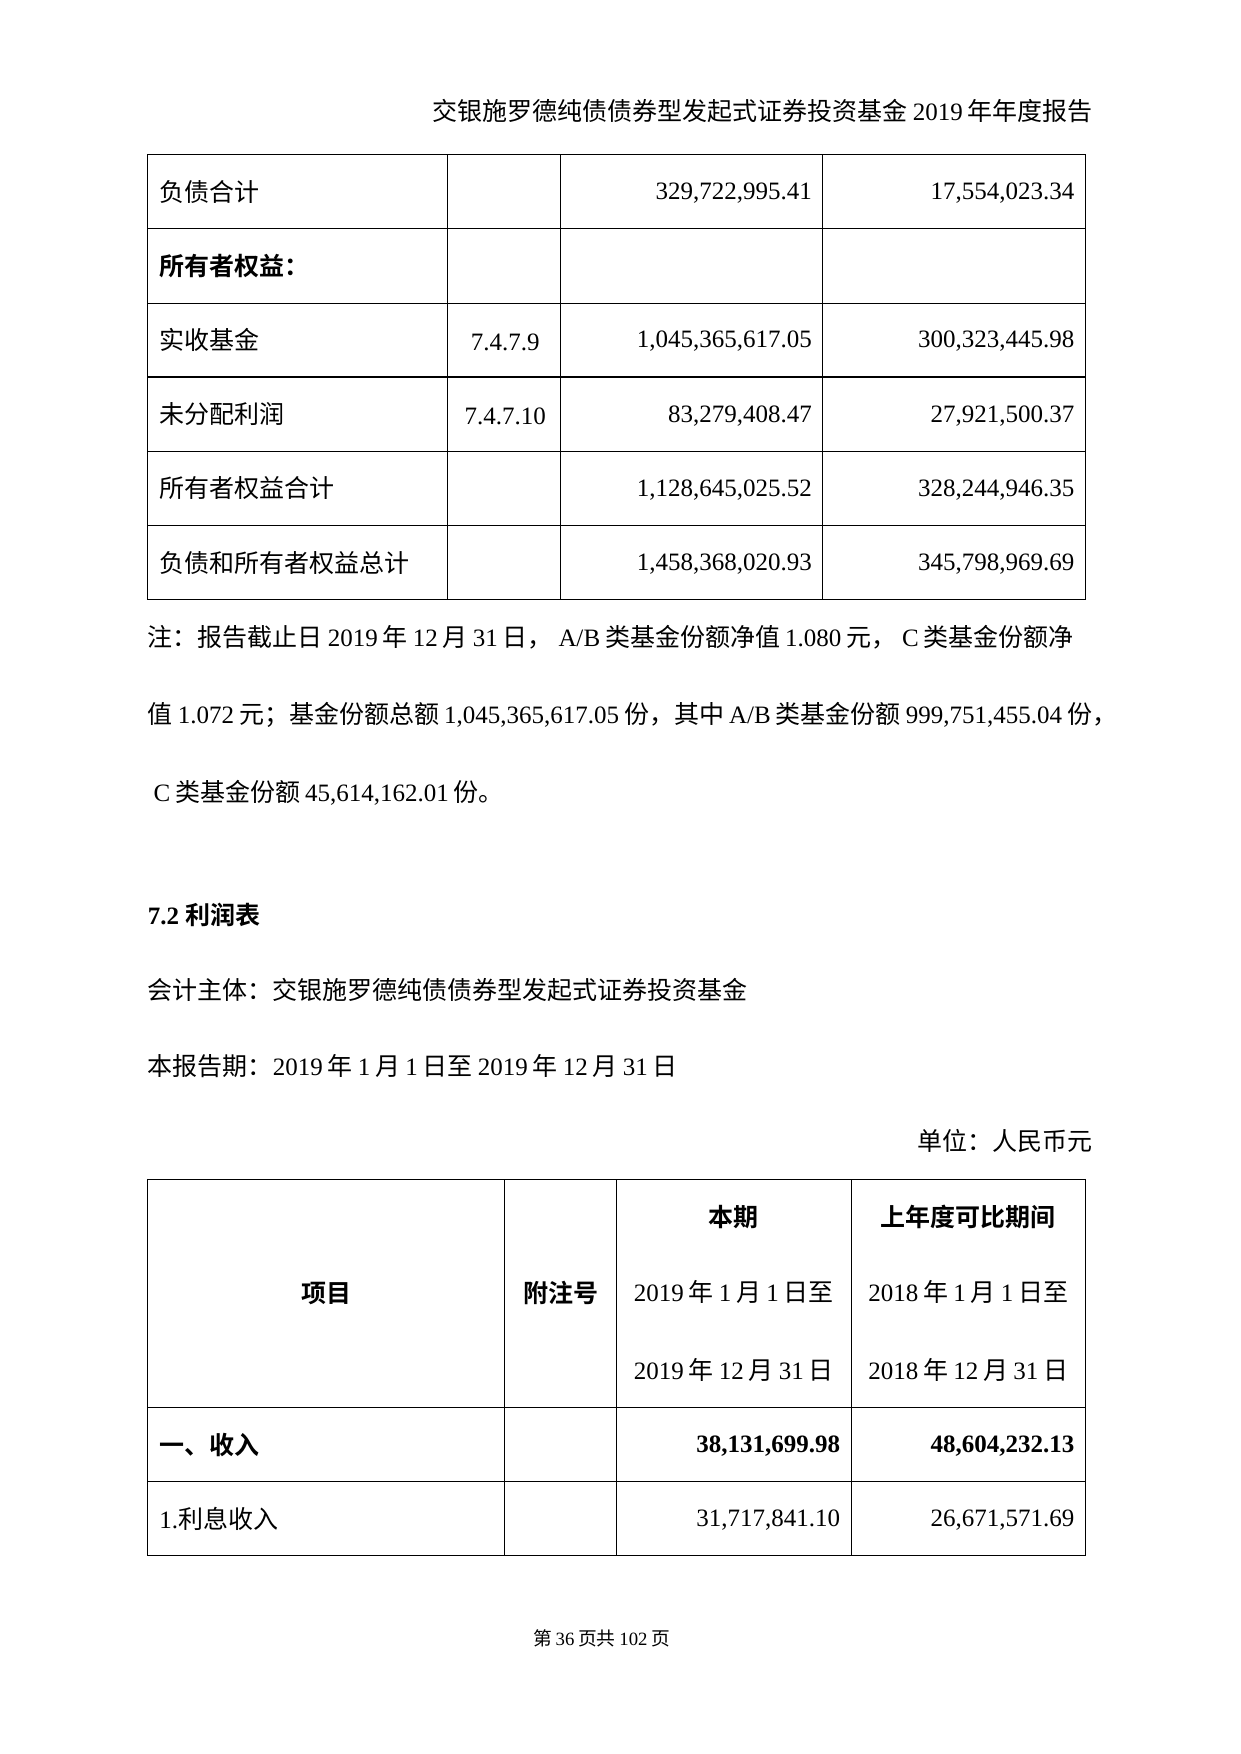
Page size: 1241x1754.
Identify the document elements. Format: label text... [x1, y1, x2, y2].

table_cell 所有者权益： [148, 229, 447, 302]
table_cell 所有者权益合计 [148, 452, 447, 524]
table_cell 31,717,841.10 [617, 1482, 851, 1555]
table_header 本期 2019年1月1日至2019年12月31日 [617, 1180, 851, 1407]
table_cell 328,244,946.35 [823, 452, 1085, 524]
table_cell [505, 1408, 616, 1481]
table_cell 48,604,232.13 [852, 1408, 1085, 1481]
table_cell 1.利息收入 [148, 1482, 504, 1555]
text 会计主体：交银施罗德纯债债券型发起式证券投资基金 [148, 956, 1092, 1021]
table_header 上年度可比期间 2018年1月1日至2018年12月31日 [852, 1180, 1085, 1407]
table_cell 345,798,969.69 [823, 526, 1085, 599]
table_cell 83,279,408.47 [561, 378, 822, 451]
table_cell [505, 1482, 616, 1555]
table_cell 负债和所有者权益总计 [148, 526, 447, 599]
table_cell [823, 229, 1085, 302]
table_cell 7.4.7.10 [448, 378, 560, 451]
table_cell 1,045,365,617.05 [561, 304, 822, 376]
text 注：报告截止日2019年12月31日， A/B类基金份额净值1.080元， C类基金份额净值1.072元；基金份额总额1,045,365,617.05份，其中A/B类基金份额999,751,455.04份， C类基金份额45,614,162.01份。 [148, 603, 1092, 823]
table_cell 负债合计 [148, 155, 447, 228]
table_cell 300,323,445.98 [823, 304, 1085, 376]
table_cell [448, 452, 560, 524]
table_cell 26,671,571.69 [852, 1482, 1085, 1555]
table_cell 27,921,500.37 [823, 378, 1085, 451]
table_cell 17,554,023.34 [823, 155, 1085, 228]
table_cell 329,722,995.41 [561, 155, 822, 228]
table_cell 38,131,699.98 [617, 1408, 851, 1481]
table_header 项目 [148, 1180, 504, 1407]
table_cell [448, 526, 560, 599]
table_cell 一、收入 [148, 1408, 504, 1481]
table_cell [448, 155, 560, 228]
text 本报告期：2019年1月1日至2019年12月31日 [148, 1032, 1092, 1097]
table_cell [561, 229, 822, 302]
table_header 附注号 [505, 1180, 616, 1407]
table_cell 1,128,645,025.52 [561, 452, 822, 524]
table_cell 1,458,368,020.93 [561, 526, 822, 599]
text 单位：人民币元 [149, 1107, 1092, 1172]
table_cell 未分配利润 [148, 378, 447, 451]
table_cell [448, 229, 560, 302]
subtitle 7.2 利润表 [148, 881, 1092, 946]
table_cell 7.4.7.9 [448, 304, 560, 376]
table_cell 实收基金 [148, 304, 447, 376]
